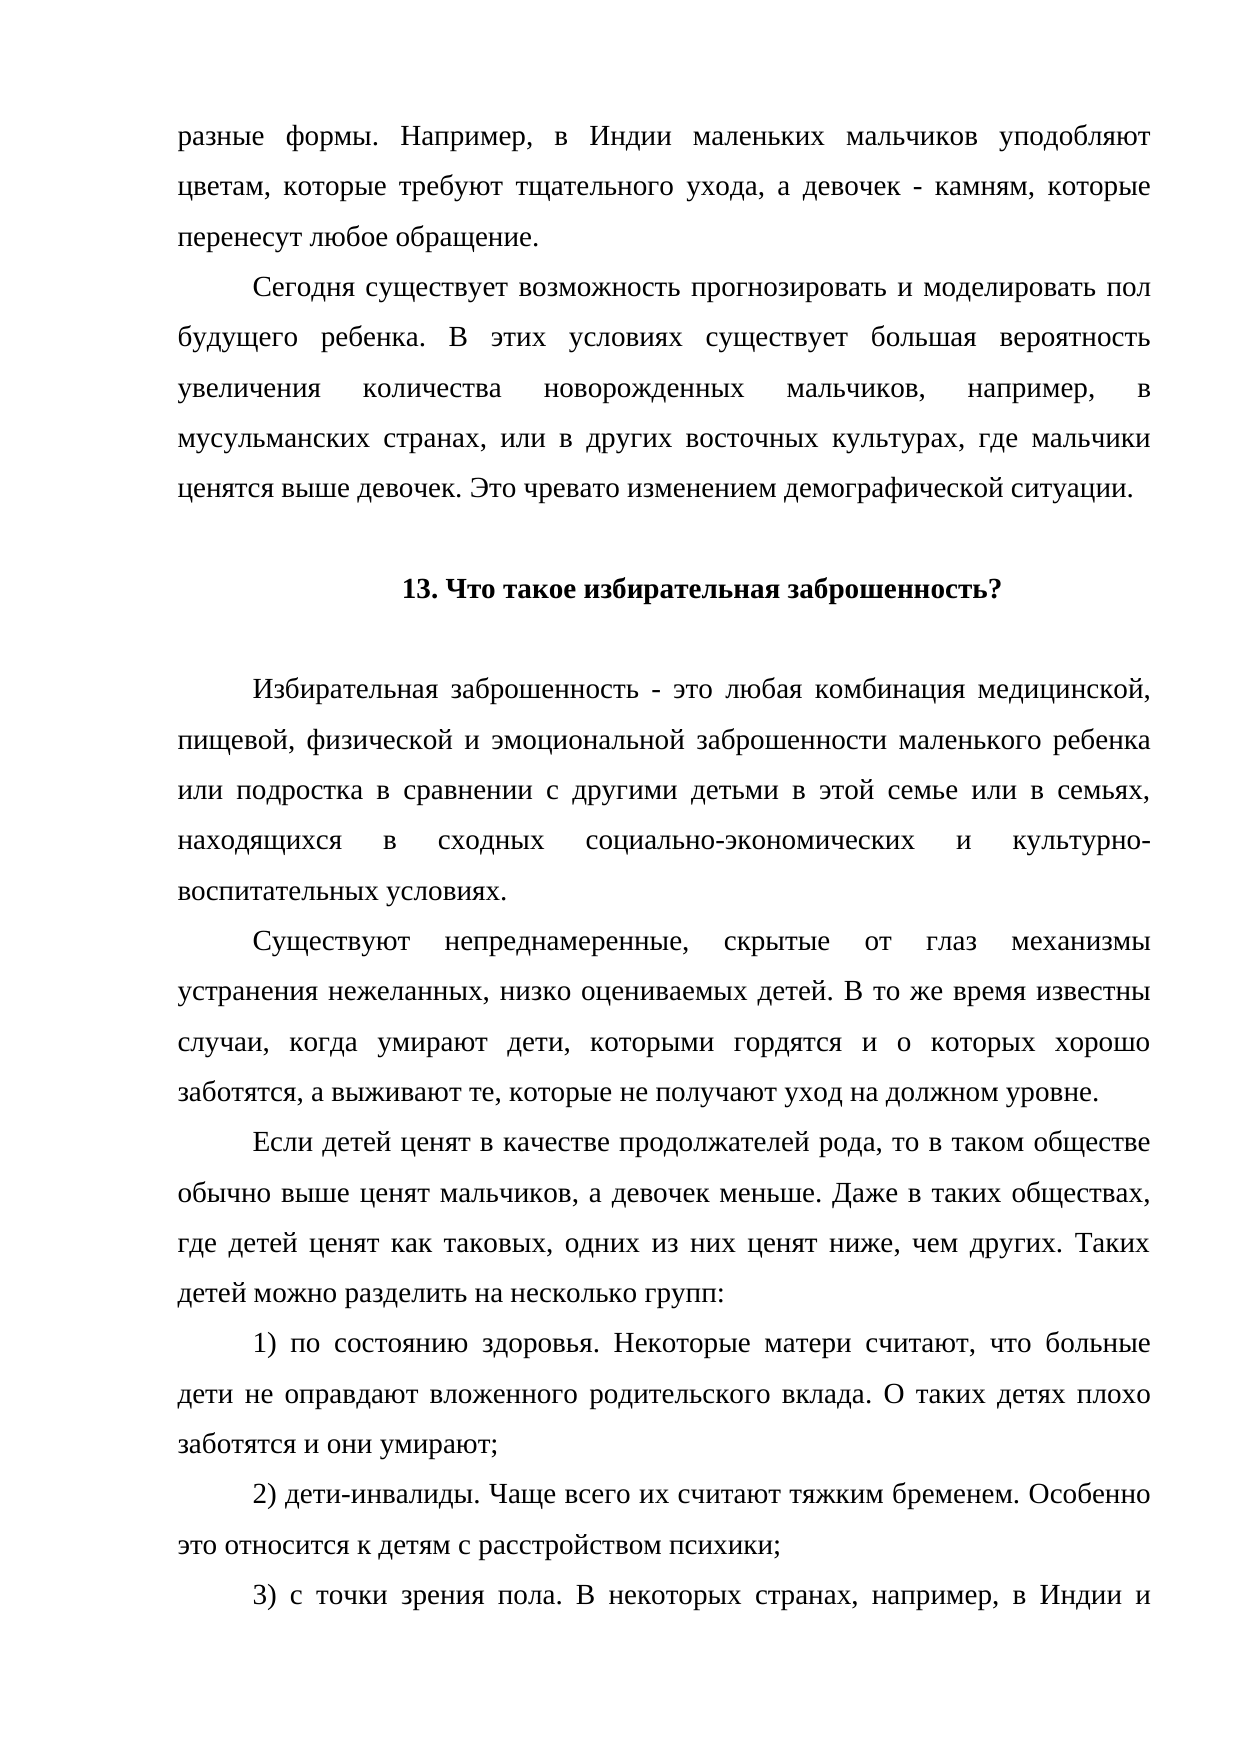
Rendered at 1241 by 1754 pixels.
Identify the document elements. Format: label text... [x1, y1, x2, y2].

text Избирательная заброшенность - это любая комбинация медицинской, пищевой, физической и эмоциональной заброшенности маленького ребенка или подростка в сравнении с другими детьми в этой семье или в семьях, находящихся в сходных социально-экономических и культурно-воспитательных условиях. [177, 672, 1152, 906]
text Если детей ценят в качестве продолжателей рода, то в таком обществе обычно выше ценят мальчиков, а девочек меньше. Даже в таких обществах, где детей ценят как таковых, одних из них ценят ниже, чем других. Таких детей можно разделить на несколько групп: [177, 1124, 1152, 1309]
text Сегодня существует возможность прогнозировать и моделировать пол будущего ребенка. В этих условиях существует большая вероятность увеличения количества новорожденных мальчиков, например, в мусульманских странах, или в других восточных культурах, где мальчики ценятся выше девочек. Это чревато изменением демографической ситуации. [177, 269, 1152, 504]
text Существуют непреднамеренные, скрытые от глаз механизмы устранения нежеланных, низко оцениваемых детей. В то же время известны случаи, когда умирают дети, которыми гордятся и о которых хорошо заботятся, а выживают те, которые не получают уход на должном уровне. [177, 923, 1152, 1108]
text 13. Что такое избирательная заброшенность? [177, 571, 1152, 604]
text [177, 1577, 1152, 1611]
text 1) по состоянию здоровья. Некоторые матери считают, что больные дети не оправдают вложенного родительского вклада. О таких детях плохо заботятся и они умирают; [177, 1326, 1152, 1460]
text 2) дети-инвалиды. Чаще всего их считают тяжким бременем. Особенно это относится к детям с расстройством психики; [177, 1477, 1152, 1560]
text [177, 118, 1152, 252]
